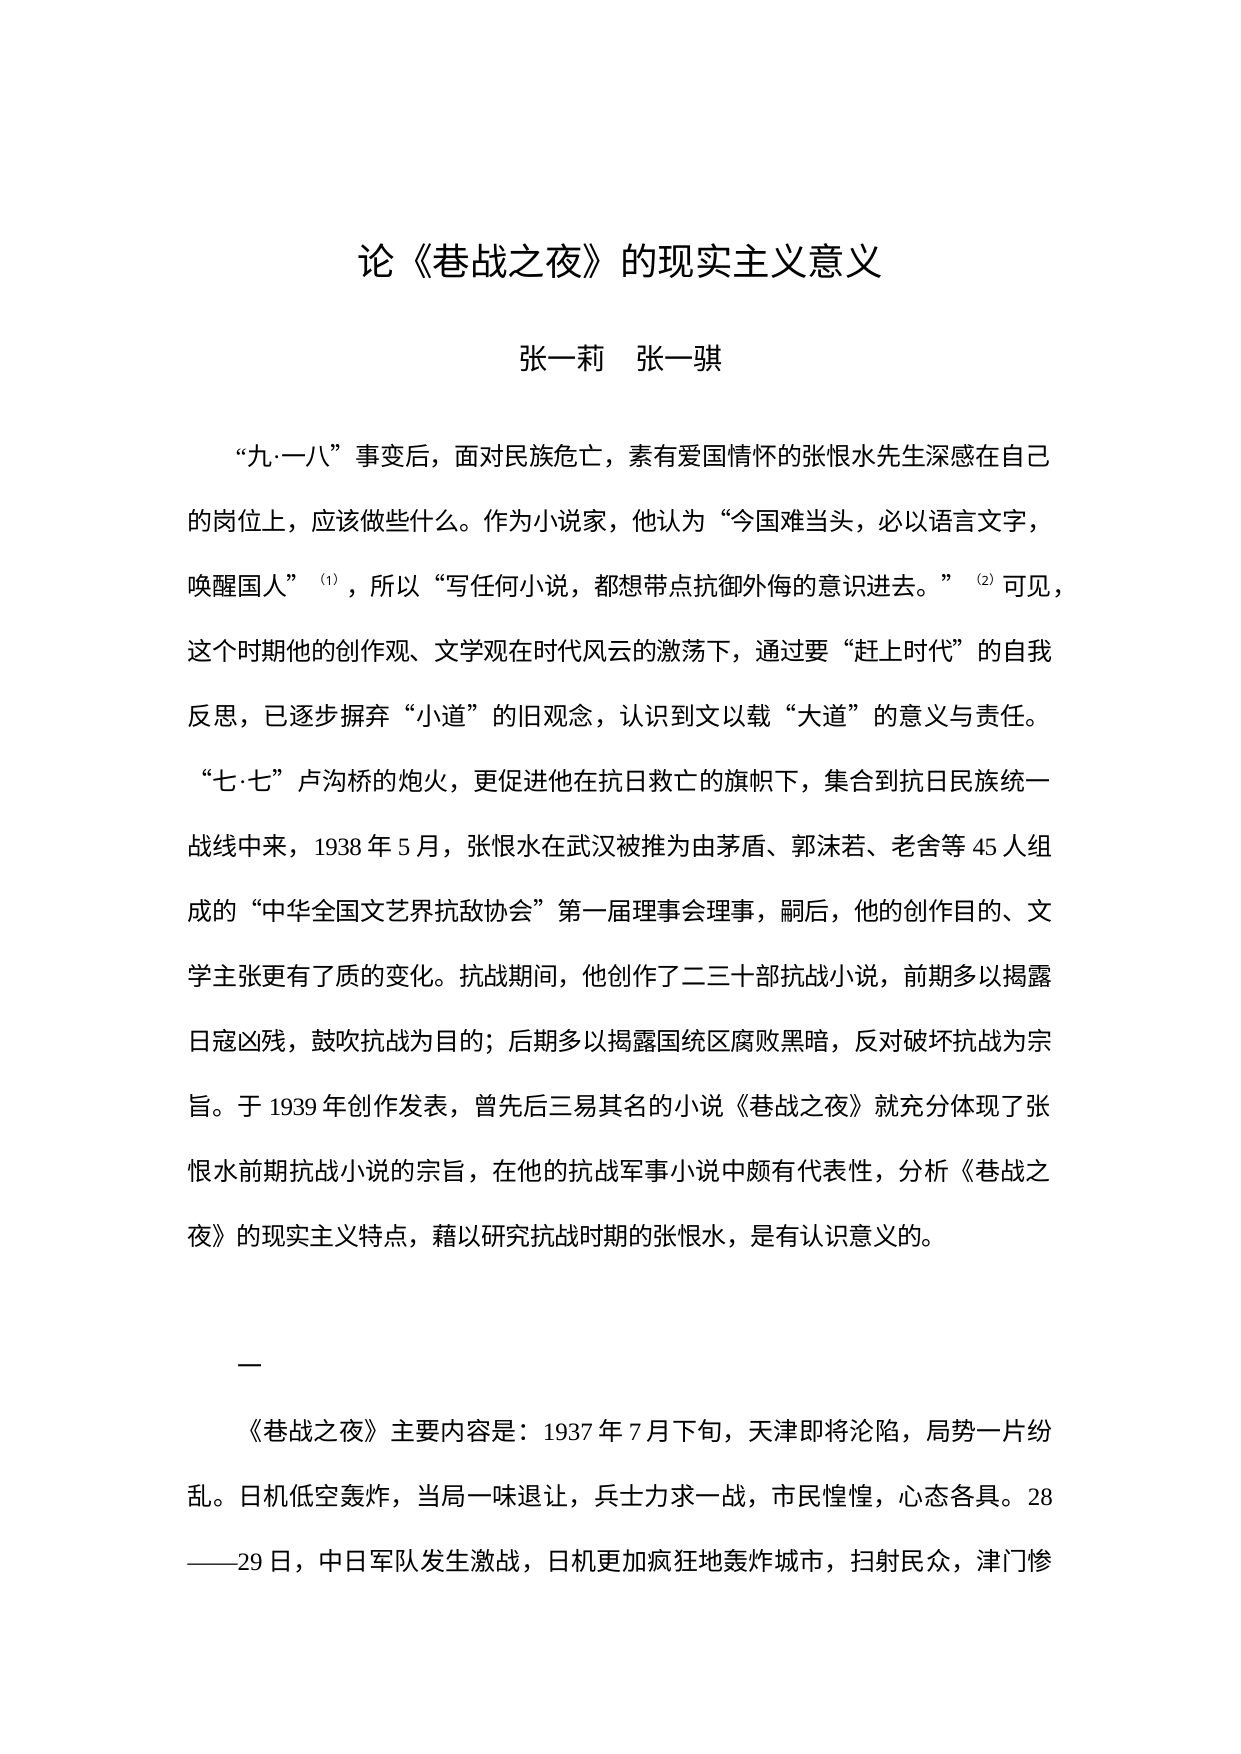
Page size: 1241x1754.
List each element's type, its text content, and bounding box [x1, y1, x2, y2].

text 一 [187, 1332, 1053, 1397]
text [187, 1397, 1053, 1592]
text “九·一八”事变后，面对民族危亡，素有爱国情怀的张恨水先生深感在自己的岗位上，应该做些什么。作为小说家，他认为“今国难当头，必以语言文字，唤醒国人”（1），所以“写任何小说，都想带点抗御外侮的意识进去。”（2）可见，这个时期他的创作观、文学观在时代风云的激荡下，通过要“赶上时代”的自我反思，已逐步摒弃“小道”的旧观念，认识到文以载“大道”的意义与责任。“七·七”卢沟桥的炮火，更促进他在抗日救亡的旗帜下，集合到抗日民族统一战线中来，1938年5月，张恨水在武汉被推为由茅盾、郭沫若、老舍等45人组成的“中华全国文艺界抗敌协会”第一届理事会理事，嗣后，他的创作目的、文学主张更有了质的变化。抗战期间，他创作了二三十部抗战小说，前期多以揭露日寇凶残，鼓吹抗战为目的；后期多以揭露国统区腐败黑暗，反对破坏抗战为宗旨。于1939年创作发表，曾先后三易其名的小说《巷战之夜》就充分体现了张恨水前期抗战小说的宗旨，在他的抗战军事小说中颇有代表性，分析《巷战之夜》的现实主义特点，藉以研究抗战时期的张恨水，是有认识意义的。 [187, 422, 1053, 1267]
text 张一莉 张一骐 [187, 324, 1053, 389]
text 论《巷战之夜》的现实主义意义 [187, 227, 1053, 292]
